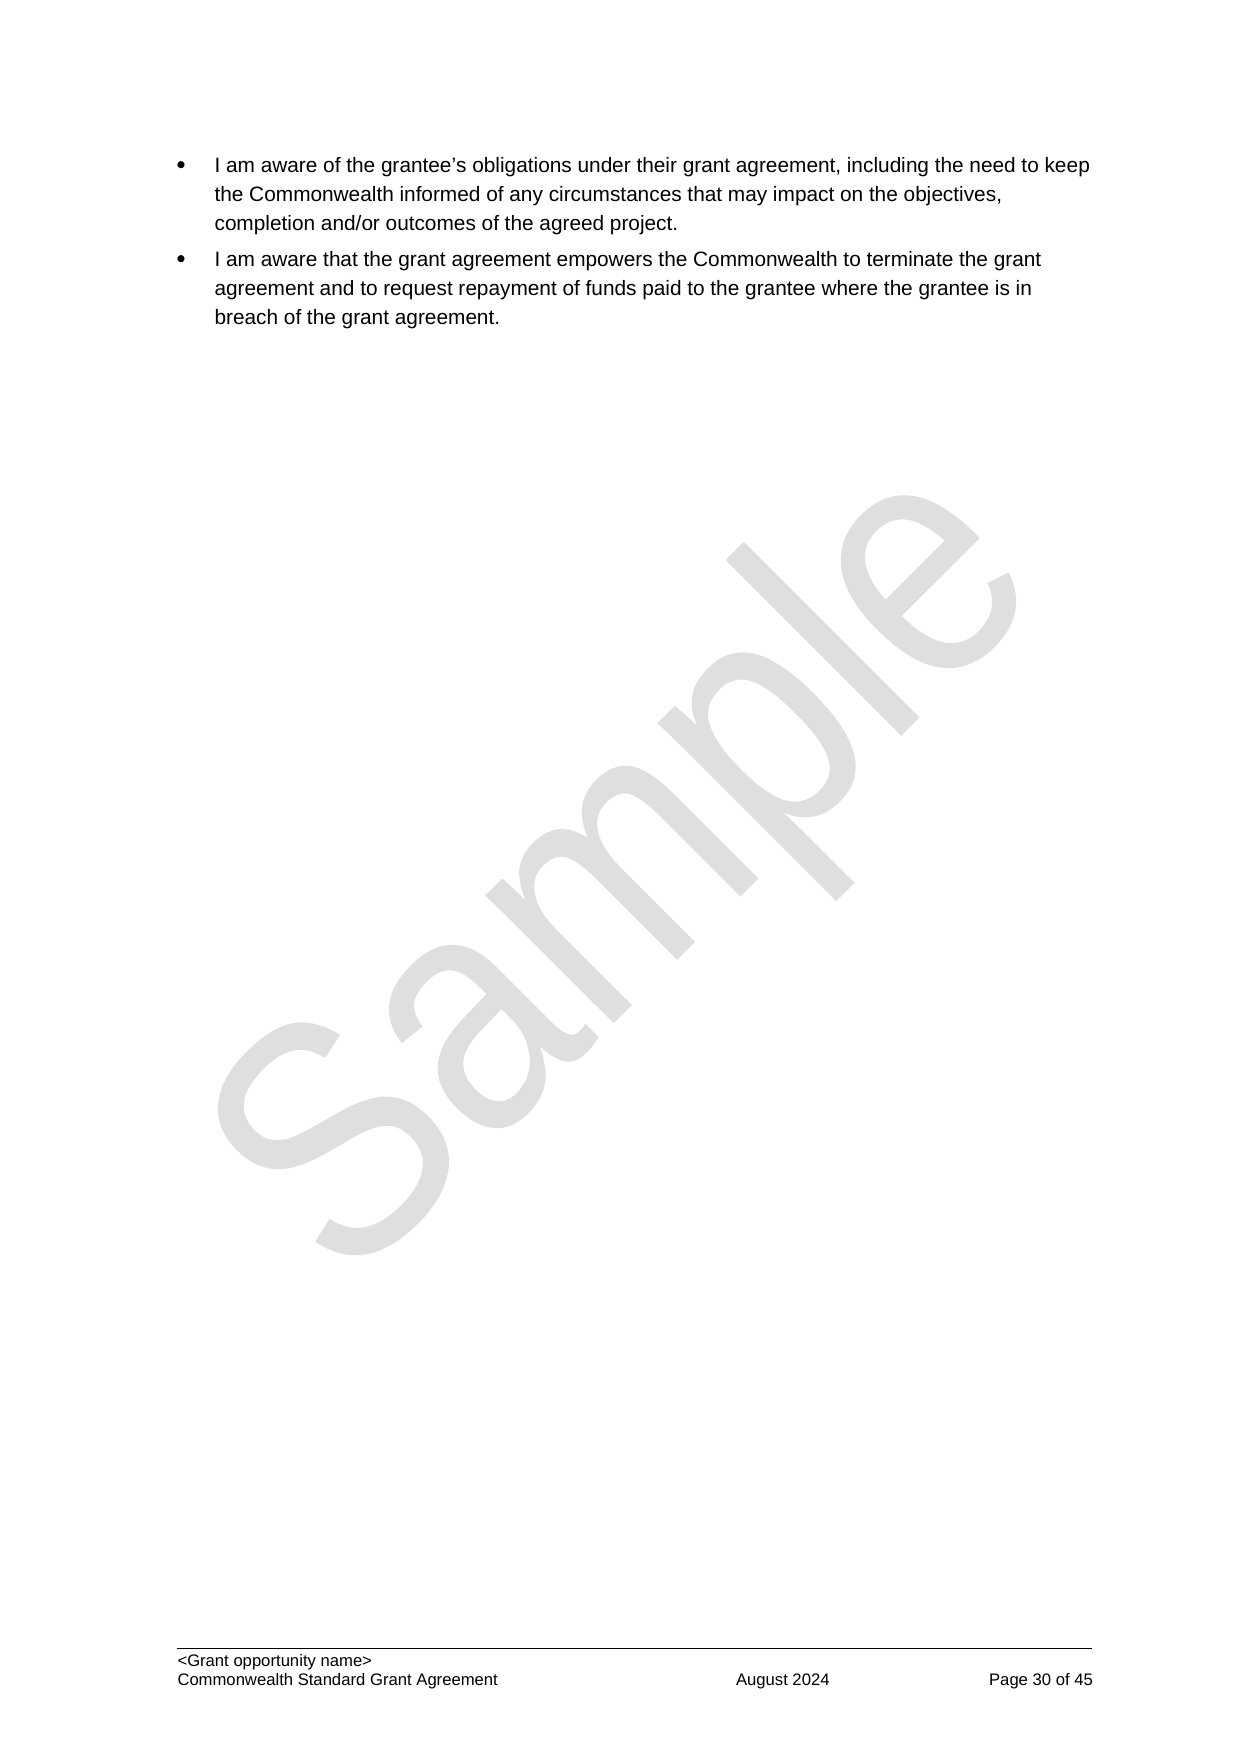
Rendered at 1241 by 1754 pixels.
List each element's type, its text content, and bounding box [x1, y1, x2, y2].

list I am aware of the grantee’s obligations under their grant agreement, including the need to keep the Commonwealth informed of any circumstances that may impact on the objectives, completion and/or outcomes of the agreed project. [177, 148, 1092, 235]
list I am aware that the grant agreement empowers the Commonwealth to terminate the grant agreement and to request repayment of funds paid to the grantee where the grantee is in breach of the grant agreement. [177, 241, 1092, 329]
